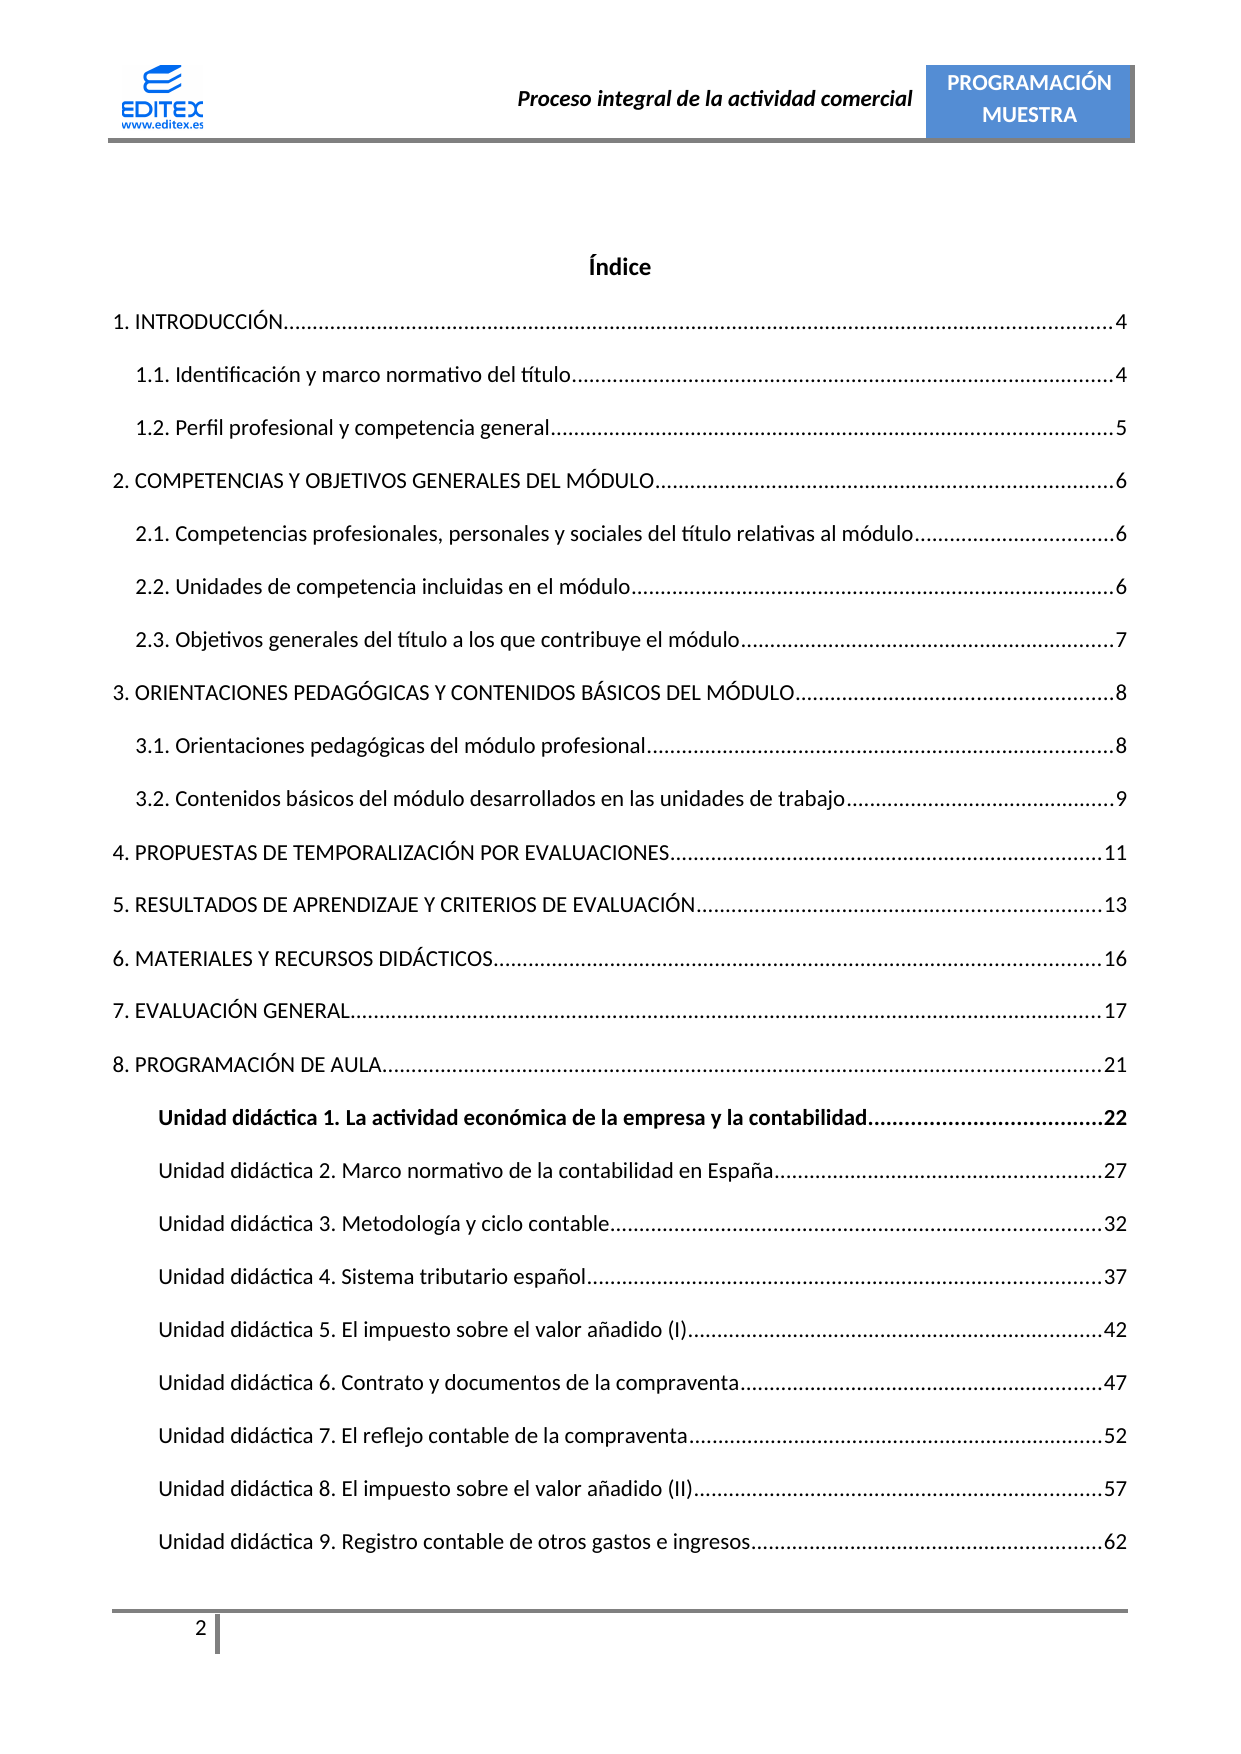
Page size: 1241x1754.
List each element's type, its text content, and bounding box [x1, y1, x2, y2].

text 2.2. Unidades de competencia incluidas en el módulo 6 [135, 572, 1128, 601]
text 3. ORIENTACIONES PEDAGÓGICAS Y CONTENIDOS BÁSICOS DEL MÓDULO 8 [112, 678, 1128, 707]
text Unidad didáctica 4. Sistema tributario español 37 [158, 1262, 1128, 1290]
text 2.3. Objetivos generales del título a los que contribuye el módulo 7 [135, 626, 1128, 653]
text 2. COMPETENCIAS Y OBJETIVOS GENERALES DEL MÓDULO 6 [112, 466, 1128, 494]
text Unidad didáctica 1. La actividad económica de la empresa y la contabilidad 22 [158, 1103, 1128, 1131]
text Índice [112, 252, 1128, 282]
text Unidad didáctica 6. Contrato y documentos de la compraventa 47 [158, 1368, 1128, 1396]
picture [122, 65, 204, 131]
text Unidad didáctica 3. Metodología y ciclo contable 32 [158, 1209, 1128, 1237]
text 5. RESULTADOS DE APRENDIZAJE Y CRITERIOS DE EVALUACIÓN 13 [112, 891, 1128, 919]
text Unidad didáctica 7. El reflejo contable de la compraventa 52 [158, 1421, 1128, 1449]
text Unidad didáctica 2. Marco normativo de la contabilidad en España 27 [158, 1156, 1128, 1184]
text Unidad didáctica 9. Registro contable de otros gastos e ingresos 62 [158, 1527, 1128, 1555]
text 8. PROGRAMACIÓN DE AULA 21 [112, 1050, 1128, 1078]
text 3.2. Contenidos básicos del módulo desarrollados en las unidades de trabajo 9 [135, 784, 1128, 813]
text Unidad didáctica 5. El impuesto sobre el valor añadido (I) 42 [158, 1315, 1128, 1343]
text 2.1. Competencias profesionales, personales y sociales del título relativas al módulo 6 [135, 519, 1128, 547]
text 1.1. Identificación y marco normativo del título 4 [135, 360, 1128, 388]
text 3.1. Orientaciones pedagógicas del módulo profesional 8 [135, 732, 1128, 759]
text Unidad didáctica 8. El impuesto sobre el valor añadido (II) 57 [158, 1474, 1128, 1502]
text 1. INTRODUCCIÓN 4 [112, 307, 1128, 335]
text 7. EVALUACIÓN GENERAL 17 [112, 997, 1128, 1025]
text 1.2. Perfil profesional y competencia general 5 [135, 413, 1128, 441]
text 4. PROPUESTAS DE TEMPORALIZACIÓN POR EVALUACIONES 11 [112, 838, 1128, 866]
text 6. MATERIALES Y RECURSOS DIDÁCTICOS 16 [112, 944, 1128, 972]
